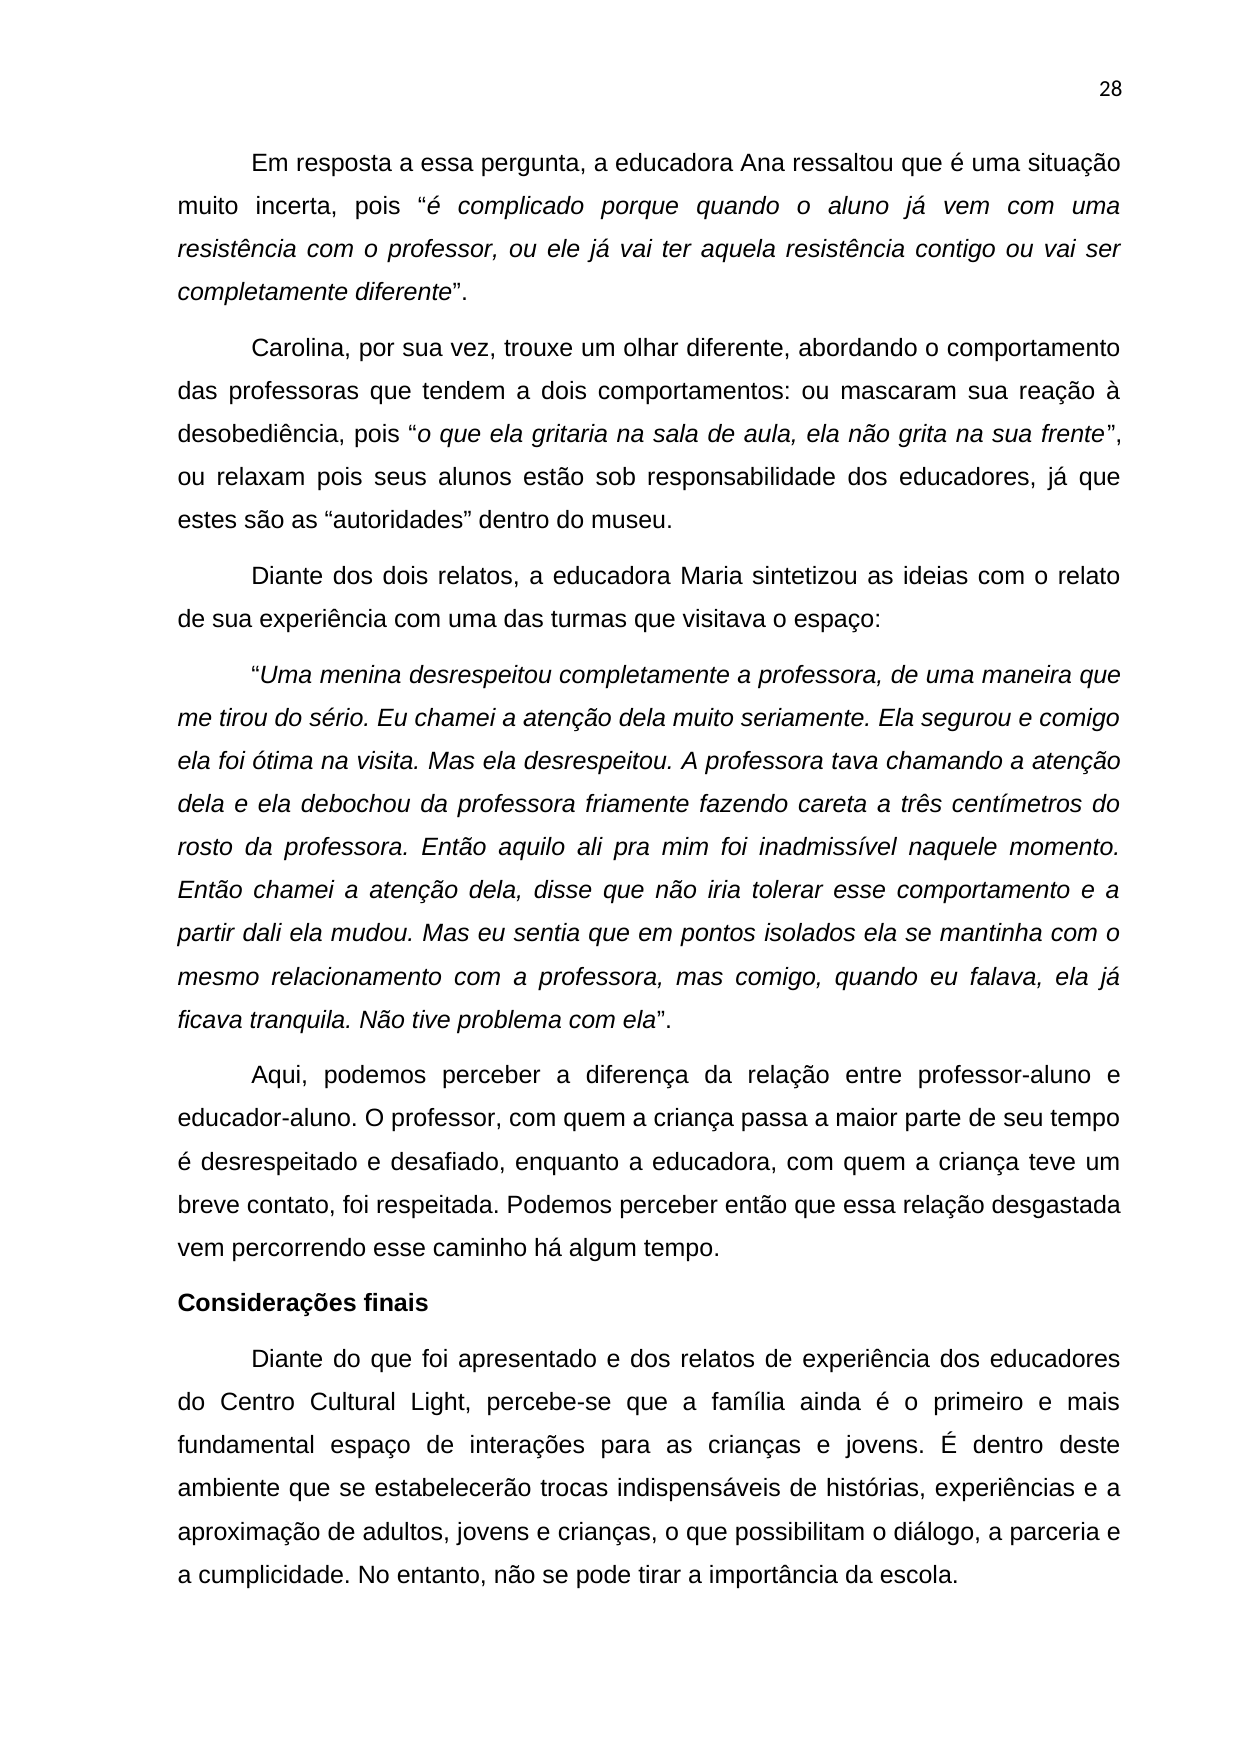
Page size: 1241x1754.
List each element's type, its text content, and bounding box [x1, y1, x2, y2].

text Considerações finais [177, 1288, 1122, 1317]
text Em resposta a essa pergunta, a educadora Ana ressaltou que é uma situação muito incerta, pois “é complicado porque quando o aluno já vem com uma resistência com o professor, ou ele já vai ter aquela resistência contigo ou vai ser completamente diferente”. [177, 148, 1122, 306]
text Aqui, podemos perceber a diferença da relação entre professor-aluno e educador-aluno. O professor, com quem a criança passa a maior parte de seu tempo é desrespeitado e desafiado, enquanto a educadora, com quem a criança teve um breve contato, foi respeitada. Podemos perceber então que essa relação desgastada vem percorrendo esse caminho há algum tempo. [177, 1060, 1122, 1261]
text “Uma menina desrespeitou completamente a professora, de uma maneira que me tirou do sério. Eu chamei a atenção dela muito seriamente. Ela segurou e comigo ela foi ótima na visita. Mas ela desrespeitou. A professora tava chamando a atenção dela e ela debochou da professora friamente fazendo careta a três centímetros do rosto da professora. Então aquilo ali pra mim foi inadmissível naquele momento. Então chamei a atenção dela, disse que não iria tolerar esse comportamento e a partir dali ela mudou. Mas eu sentia que em pontos isolados ela se mantinha com o mesmo relacionamento com a professora, mas comigo, quando eu falava, ela já ficava tranquila. Não tive problema com ela”. [177, 659, 1122, 1033]
text Carolina, por sua vez, trouxe um olhar diferente, abordando o comportamento das professoras que tendem a dois comportamentos: ou mascaram sua reação à desobediência, pois “o que ela gritaria na sala de aula, ela não grita na sua frente”, ou relaxam pois seus alunos estão sob responsabilidade dos educadores, já que estes são as “autoridades” dentro do museu. [177, 333, 1122, 534]
text Diante dos dois relatos, a educadora Maria sintetizou as ideias com o relato de sua experiência com uma das turmas que visitava o espaço: [177, 561, 1122, 633]
text Diante do que foi apresentado e dos relatos de experiência dos educadores do Centro Cultural Light, percebe-se que a família ainda é o primeiro e mais fundamental espaço de interações para as crianças e jovens. É dentro deste ambiente que se estabelecerão trocas indispensáveis de histórias, experiências e a aproximação de adultos, jovens e crianças, o que possibilitam o diálogo, a parceria e a cumplicidade. No entanto, não se pode tirar a importância da escola. [177, 1344, 1122, 1588]
